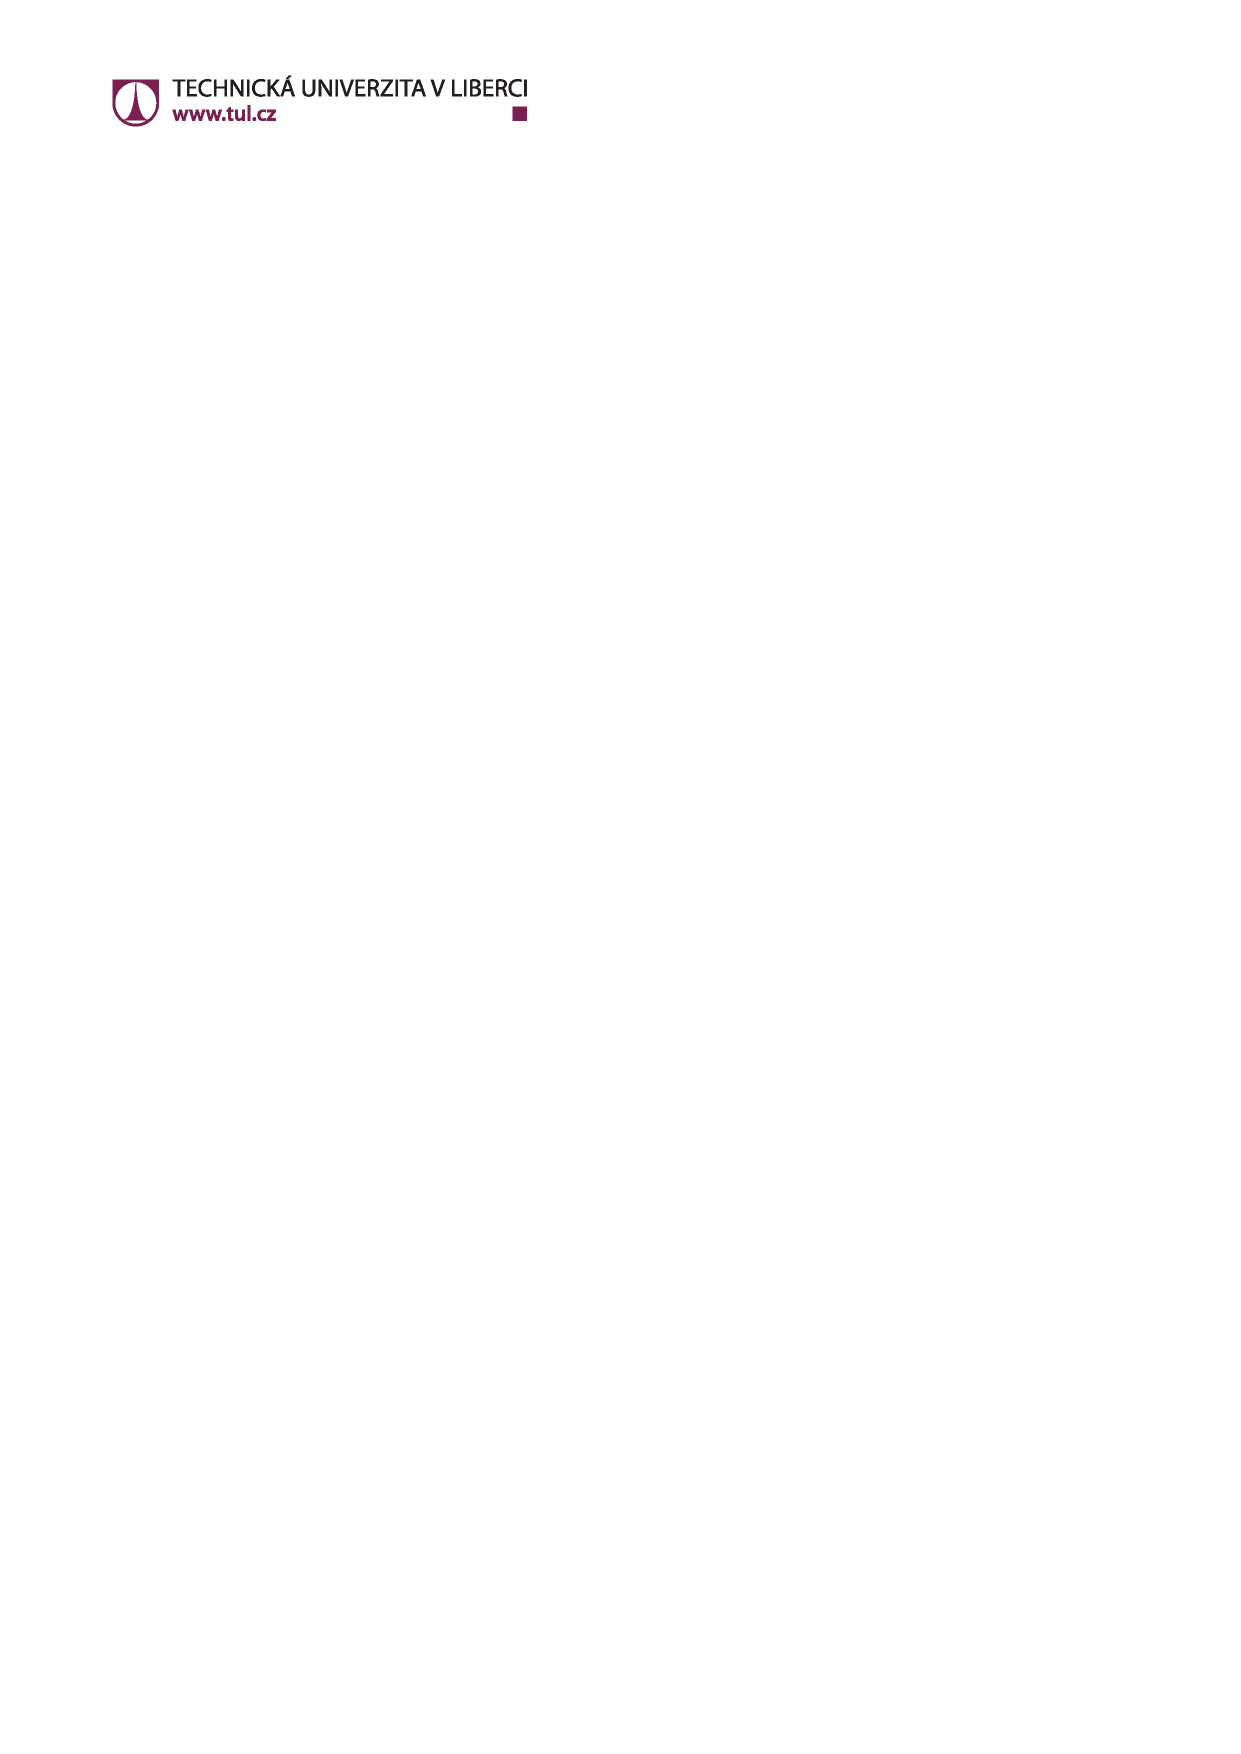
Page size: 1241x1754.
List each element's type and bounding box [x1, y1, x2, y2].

picture [0, 0, 1235, 159]
